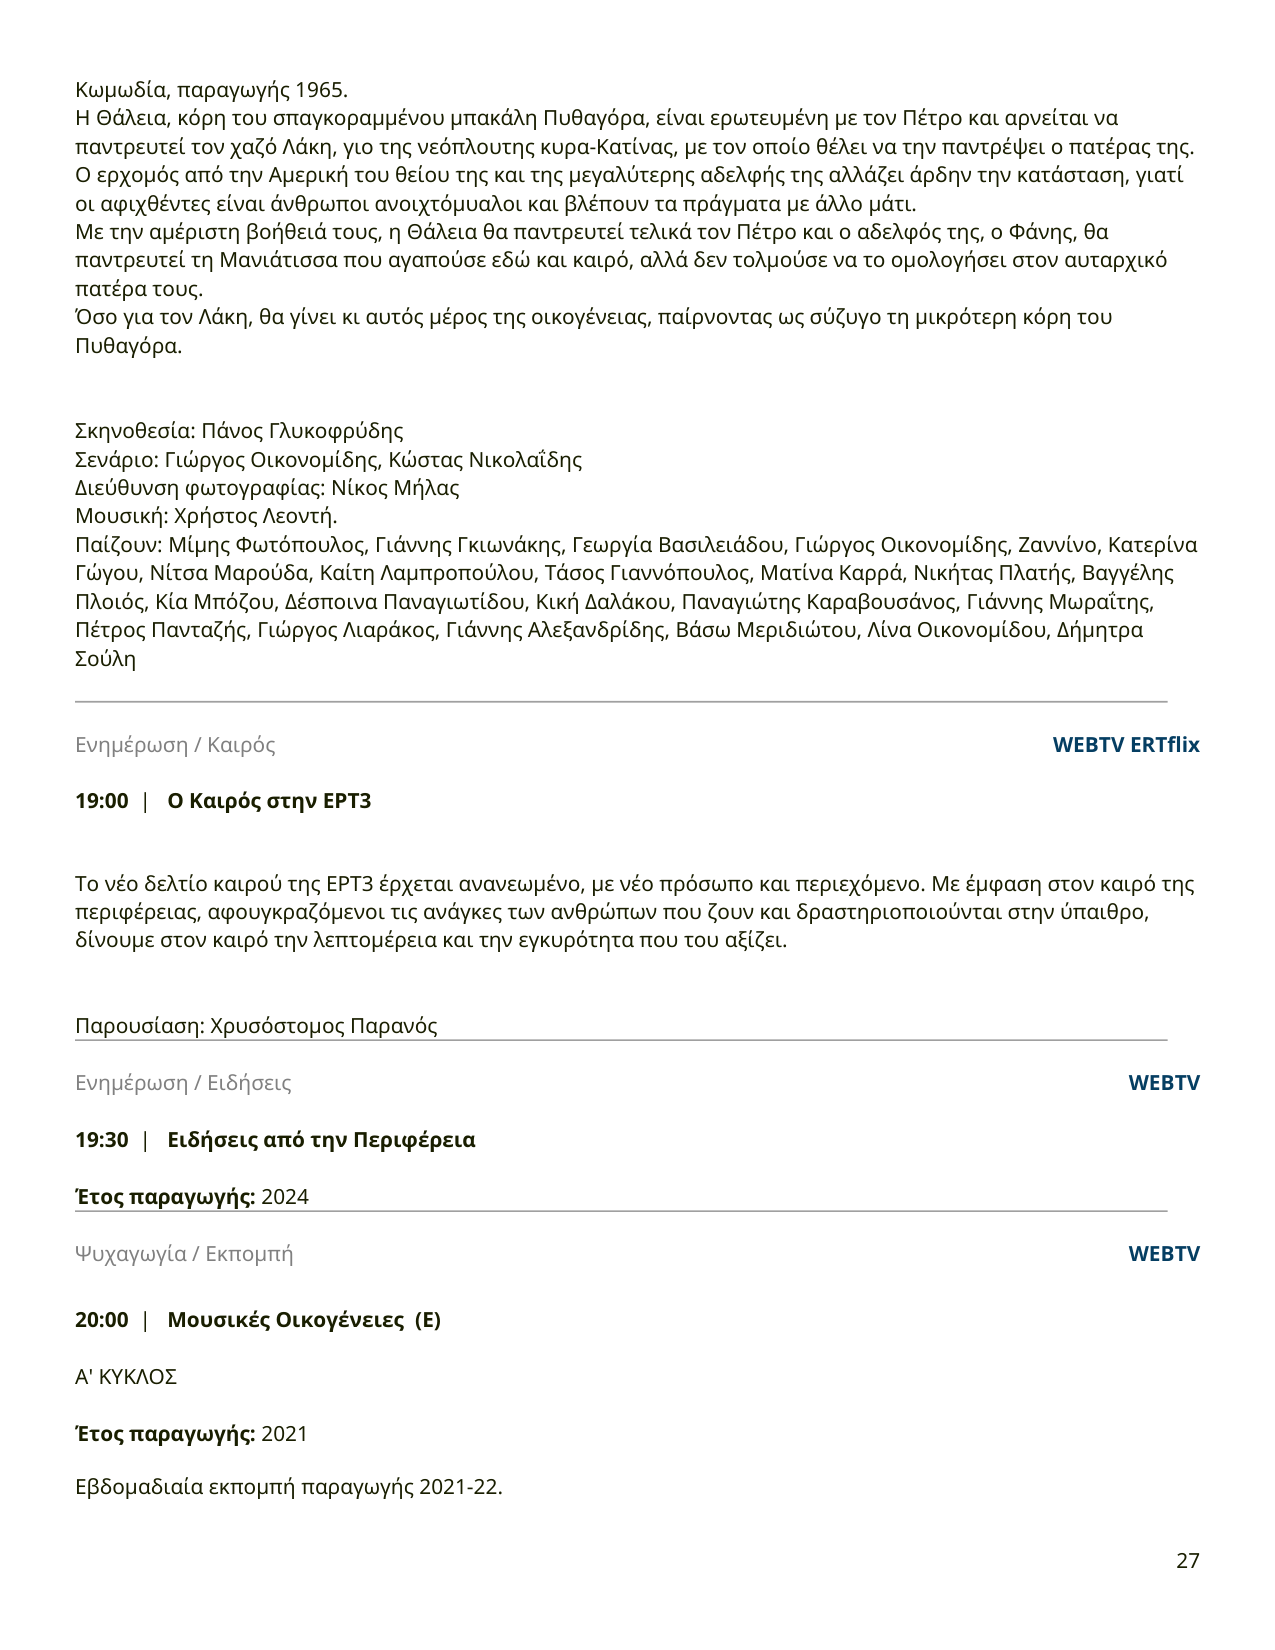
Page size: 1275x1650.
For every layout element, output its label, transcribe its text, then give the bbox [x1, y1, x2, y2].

table_header WEBTV [638, 1239, 1200, 1267]
text 19:00 | Ο Καιρός στην ΕΡΤ3 [75, 758, 1200, 844]
text 19:30 | Ειδήσεις από την Περιφέρεια Έτος παραγωγής: 2024 [75, 1097, 1200, 1210]
table_header WEBTV ERTflix [638, 730, 1200, 758]
table_header Ψυχαγωγία / Εκπομπή [75, 1239, 637, 1267]
text Παρουσίαση: Χρυσόστομος Παρανός [75, 954, 1200, 1039]
table_header Ενημέρωση / Ειδήσεις [75, 1068, 637, 1097]
table_header WEBTV [638, 1068, 1200, 1097]
text Το νέο δελτίο καιρού της ΕΡΤ3 έρχεται ανανεωμένο, με νέο πρόσωπο και περιεχόμενο. Με έμφαση στον καιρό της περιφέρειας, αφουγκραζόμενοι τις ανάγκες των ανθρώπων που ζουν και δραστηριοποιούνται στην ύπαιθρο, δίνουμε στον καιρό την λεπτομέρεια και την εγκυρότητα που του αξίζει. [75, 869, 1200, 954]
text Κωμωδία, παραγωγής 1965. Η Θάλεια, κόρη του σπαγκοραμμένου μπακάλη Πυθαγόρα, είναι ερωτευμένη με τον Πέτρο και αρνείται να παντρευτεί τον χαζό Λάκη, γιο της νεόπλουτης κυρα-Κατίνας, με τον οποίο θέλει να την παντρέψει ο πατέρας της. Ο ερχομός από την Αμερική του θείου της και της μεγαλύτερης αδελφής της αλλάζει άρδην την κατάσταση, γιατί οι αφιχθέντες είναι άνθρωποι ανοιχτόμυαλοι και βλέπουν τα πράγματα με άλλο μάτι. Με την αμέριστη βοήθειά τους, η Θάλεια θα παντρευτεί τελικά τον Πέτρο και ο αδελφός της, ο Φάνης, θα παντρευτεί τη Μανιάτισσα που αγαπούσε εδώ και καιρό, αλλά δεν τολμούσε να το ομολογήσει στον αυταρχικό πατέρα τους. Όσο για τον Λάκη, θα γίνει κι αυτός μέρος της οικογένειας, παίρνοντας ως σύζυγο τη μικρότερη κόρη του Πυθαγόρα. [75, 75, 1200, 359]
table_header Ενημέρωση / Καιρός [75, 730, 637, 758]
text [75, 1472, 1200, 1529]
text 20:00 | Μουσικές Οικογένειες (E) Α' ΚΥΚΛΟΣ Έτος παραγωγής: 2021 [75, 1267, 1200, 1447]
text Σκηνοθεσία: Πάνος Γλυκοφρύδης Σενάριο: Γιώργος Οικονομίδης, Κώστας Νικολαΐδης Διεύθυνση φωτογραφίας: Νίκος Μήλας Μουσική: Χρήστος Λεοντή. Παίζουν: Μίμης Φωτόπουλος, Γιάννης Γκιωνάκης, Γεωργία Βασιλειάδου, Γιώργος Οικονομίδης, Ζαννίνο, Κατερίνα Γώγου, Νίτσα Μαρούδα, Καίτη Λαμπροπούλου, Τάσος Γιαννόπουλος, Ματίνα Καρρά, Νικήτας Πλατής, Βαγγέλης Πλοιός, Κία Μπόζου, Δέσποινα Παναγιωτίδου, Κική Δαλάκου, Παναγιώτης Καραβουσάνος, Γιάννης Μωραΐτης, Πέτρος Πανταζής, Γιώργος Λιαράκος, Γιάννης Αλεξανδρίδης, Βάσω Μεριδιώτου, Λίνα Οικονομίδου, Δήμητρα Σούλη [75, 359, 1200, 701]
